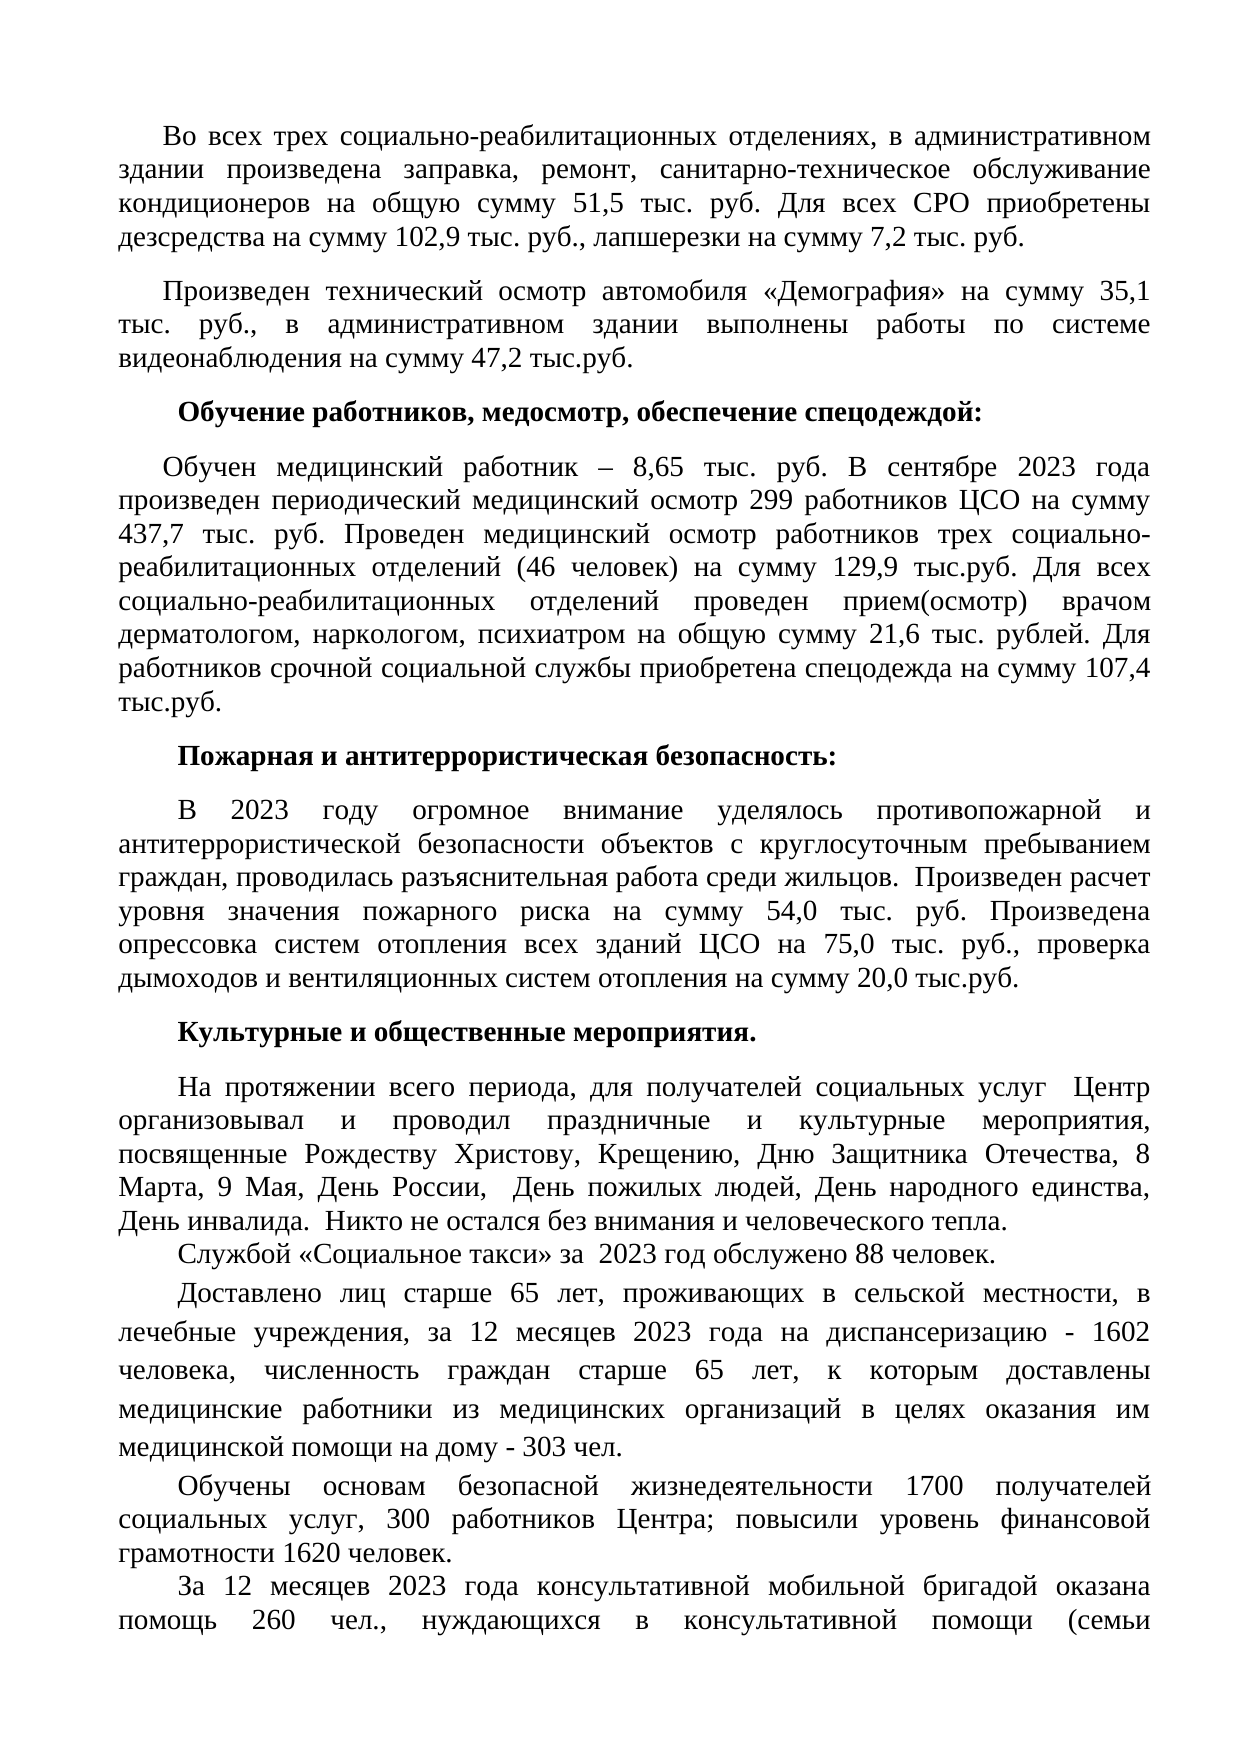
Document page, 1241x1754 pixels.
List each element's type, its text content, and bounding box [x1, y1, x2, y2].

text Культурные и общественные мероприятия. [118, 1014, 1152, 1048]
text В 2023 году огромное внимание уделялось противопожарной и антитеррористической безопасности объектов с круглосуточным пребыванием граждан, проводилась разъяснительная работа среди жильцов. Произведен расчет уровня значения пожарного риска на сумму 54,0 тыс. руб. Произведена опрессовка систем отопления всех зданий ЦСО на 75,0 тыс. руб., проверка дымоходов и вентиляционных систем отопления на сумму 20,0 тыс.руб. [118, 792, 1152, 994]
text Обучен медицинский работник – 8,65 тыс. руб. В сентябре 2023 года произведен периодический медицинский осмотр 299 работников ЦСО на сумму 437,7 тыс. руб. Проведен медицинский осмотр работников трех социально-реабилитационных отделений (46 человек) на сумму 129,9 тыс.руб. Для всех социально-реабилитационных отделений проведен прием(осмотр) врачом дерматологом, наркологом, психиатром на общую сумму 21,6 тыс. рублей. Для работников срочной социальной службы приобретена спецодежда на сумму 107,4 тыс.руб. [118, 449, 1152, 717]
text Во всех трех социально-реабилитационных отделениях, в административном здании произведена заправка, ремонт, санитарно-техническое обслуживание кондиционеров на общую сумму 51,5 тыс. руб. Для всех СРО приобретены дезсредства на сумму 102,9 тыс. руб., лапшерезки на сумму 7,2 тыс. руб. [118, 118, 1152, 252]
text Обучены основам безопасной жизнедеятельности 1700 получателей социальных услуг, 300 работников Центра; повысили уровень финансовой грамотности 1620 человек. [118, 1468, 1152, 1568]
text Обучение работников, медосмотр, обеспечение спецодеждой: [118, 394, 1152, 428]
text Службой «Социальное такси» за 2023 год обслужено 88 человек. [118, 1237, 1152, 1270]
text На протяжении всего периода, для получателей социальных услуг Центр организовывал и проводил праздничные и культурные мероприятия, посвященные Рождеству Христову, Крещению, Дню Защитника Отечества, 8 Марта, 9 Мая, День России, День пожилых людей, День народного единства, День инвалида. Никто не остался без внимания и человеческого тепла. [118, 1069, 1152, 1237]
text Пожарная и антитеррористическая безопасность: [118, 738, 1152, 772]
text Доставлено лиц старше 65 лет, проживающих в сельской местности, в лечебные учреждения, за 12 месяцев 2023 года на диспансеризацию - 1602 человека, численность граждан старше 65 лет, к которым доставлены медицинские работники из медицинских организаций в целях оказания им медицинской помощи на дому - 303 чел. [118, 1275, 1152, 1463]
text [118, 1568, 1152, 1636]
text Произведен технический осмотр автомобиля «Демография» на сумму 35,1 тыс. руб., в административном здании выполнены работы по системе видеонаблюдения на сумму 47,2 тыс.руб. [118, 273, 1152, 374]
